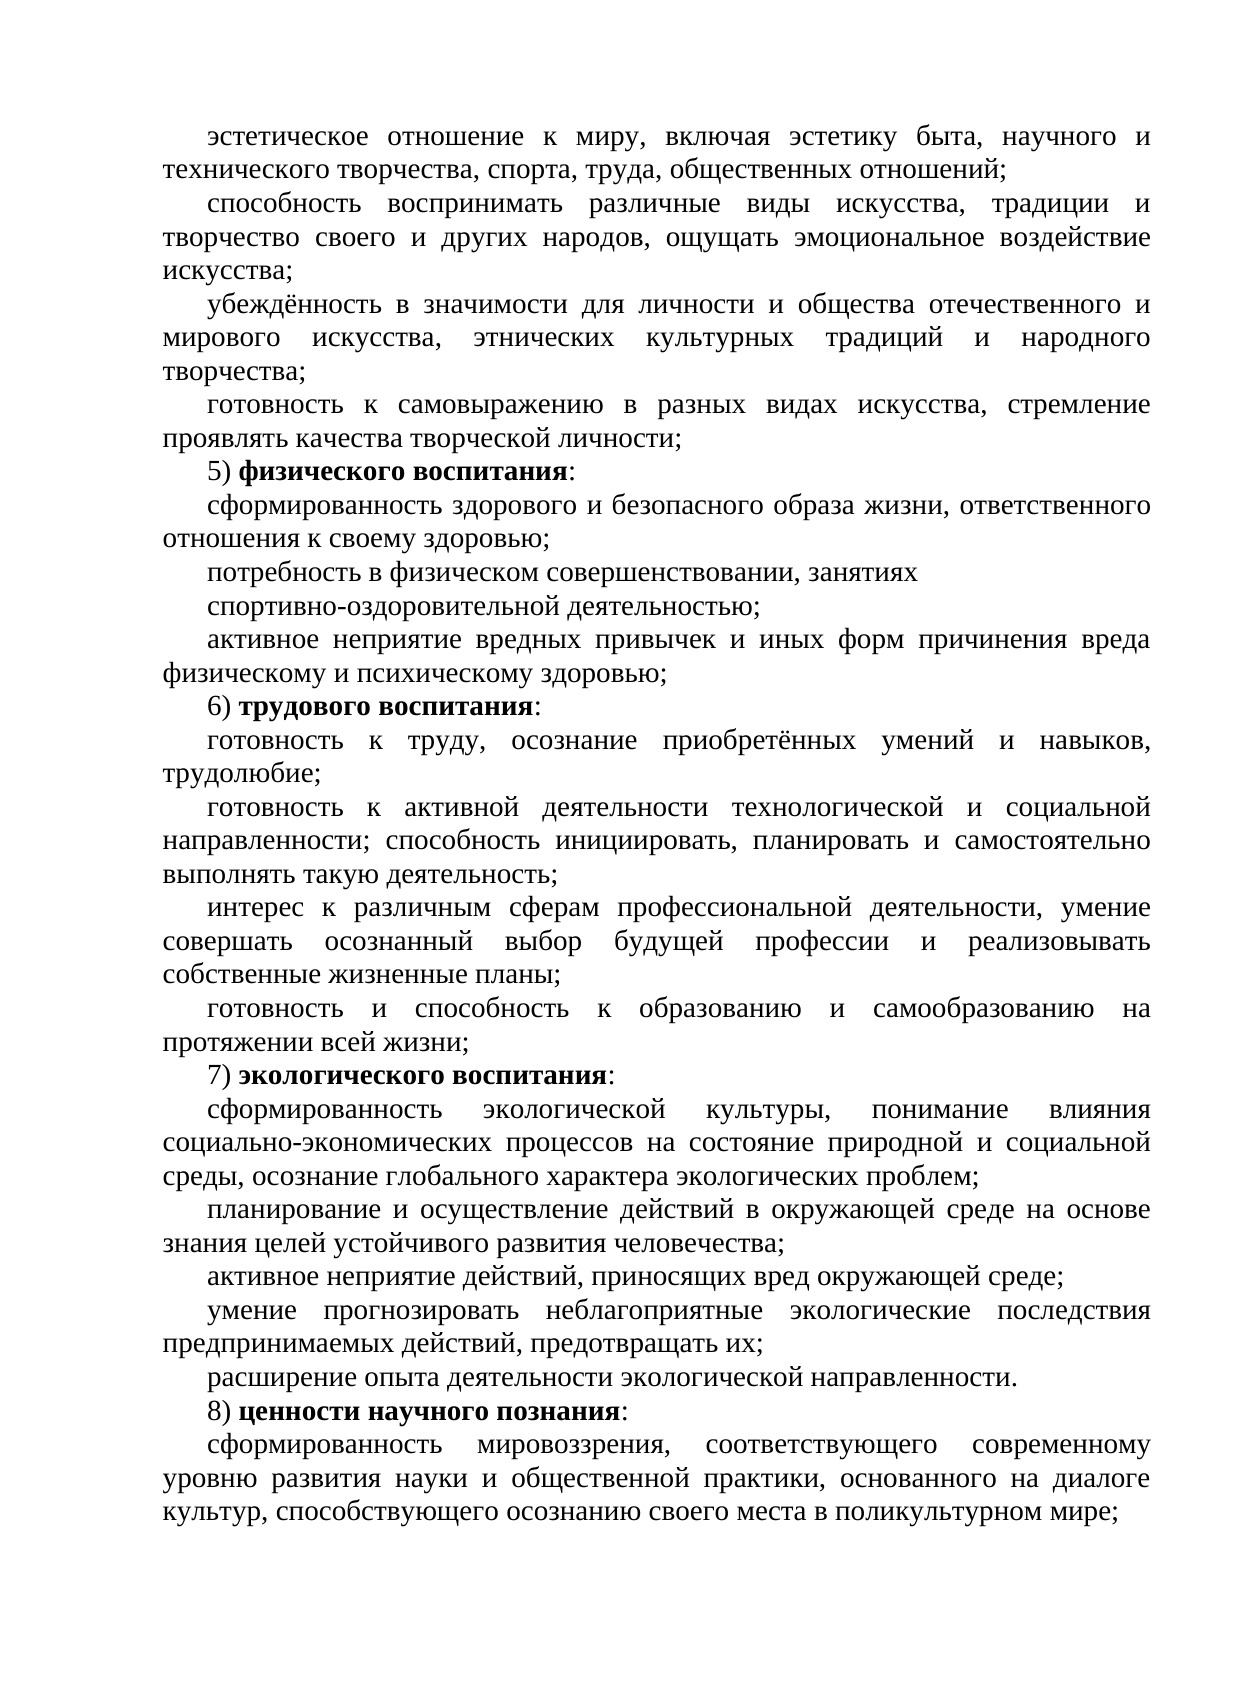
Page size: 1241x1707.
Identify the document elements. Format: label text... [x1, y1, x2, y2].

text потребность в физическом совершенствовании, занятиях [162, 554, 1152, 588]
text активное неприятие действий, приносящих вред окружающей среде; [162, 1258, 1152, 1292]
text готовность к активной деятельности технологической и социальной направленности; способность инициировать, планировать и самостоятельно выполнять такую деятельность; [162, 789, 1152, 889]
text спортивно-оздоровительной деятельностью; [162, 588, 1152, 621]
text готовность к труду, осознание приобретённых умений и навыков, трудолюбие; [162, 722, 1152, 789]
text расширение опыта деятельности экологической направленности. [162, 1359, 1152, 1393]
text сформированность экологической культуры, понимание влияния социально-экономических процессов на состояние природной и социальной среды, осознание глобального характера экологических проблем; [162, 1091, 1152, 1191]
text 6) трудового воспитания: [162, 688, 1152, 722]
text сформированность мировоззрения, соответствующего современному уровню развития науки и общественной практики, основанного на диалоге культур, способствующего осознанию своего места в поликультурном мире; [162, 1426, 1152, 1527]
text 5) физического воспитания: [162, 453, 1152, 487]
text 8) ценности научного познания: [162, 1393, 1152, 1426]
text планирование и осуществление действий в окружающей среде на основе знания целей устойчивого развития человечества; [162, 1191, 1152, 1258]
text готовность к самовыражению в разных видах искусства, стремление проявлять качества творческой личности; [162, 386, 1152, 453]
text интерес к различным сферам профессиональной деятельности, умение совершать осознанный выбор будущей профессии и реализовывать собственные жизненные планы; [162, 889, 1152, 990]
text сформированность здорового и безопасного образа жизни, ответственного отношения к своему здоровью; [162, 487, 1152, 554]
text способность воспринимать различные виды искусства, традиции и творчество своего и других народов, ощущать эмоциональное воздействие искусства; [162, 185, 1152, 286]
text эстетическое отношение к миру, включая эстетику быта, научного и технического творчества, спорта, труда, общественных отношений; [162, 118, 1152, 185]
text убеждённость в значимости для личности и общества отечественного и мирового искусства, этнических культурных традиций и народного творчества; [162, 286, 1152, 386]
text умение прогнозировать неблагоприятные экологические последствия предпринимаемых действий, предотвращать их; [162, 1292, 1152, 1359]
text готовность и способность к образованию и самообразованию на протяжении всей жизни; [162, 990, 1152, 1057]
text активное неприятие вредных привычек и иных форм причинения вреда физическому и психическому здоровью; [162, 621, 1152, 688]
text 7) экологического воспитания: [162, 1057, 1152, 1091]
